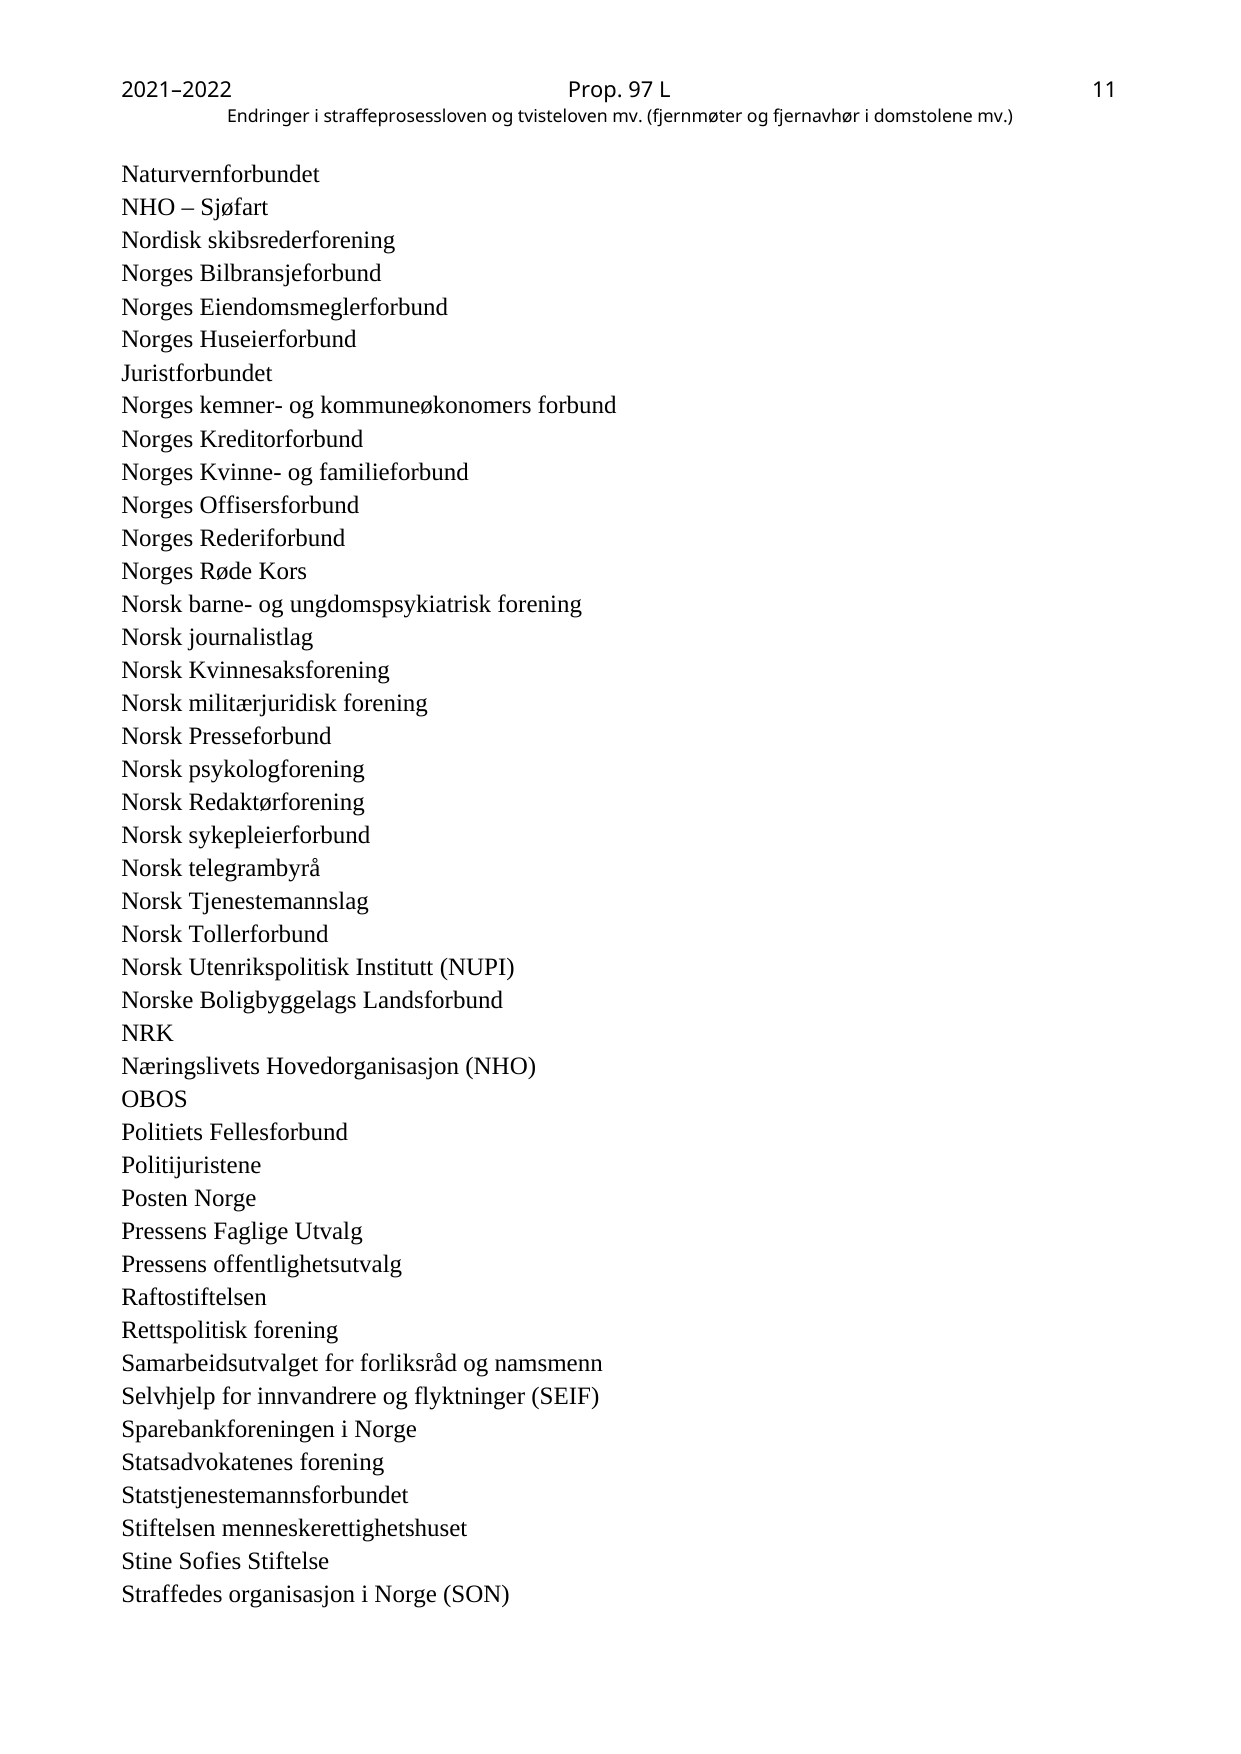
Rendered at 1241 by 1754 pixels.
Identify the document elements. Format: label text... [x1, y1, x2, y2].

list Norsk Kvinnesaksforening [121, 655, 1119, 683]
list Selvhjelp for innvandrere og flyktninger (SEIF) [121, 1381, 1119, 1410]
list Norsk sykepleierforbund [121, 820, 1119, 849]
list Stiftelsen menneskerettighetshuset [121, 1513, 1119, 1542]
list Pressens Faglige Utvalg [121, 1216, 1119, 1245]
list Statsadvokatenes forening [121, 1447, 1119, 1476]
list Naturvernforbundet [121, 159, 1119, 188]
list Norges Bilbransjeforbund [121, 258, 1119, 287]
list Norsk barne- og ungdomspsykiatrisk forening [121, 589, 1119, 617]
list Norges Kreditorforbund [121, 424, 1119, 452]
list Norsk militærjuridisk forening [121, 688, 1119, 717]
list Næringslivets Hovedorganisasjon (NHO) [121, 1051, 1119, 1080]
list Pressens offentlighetsutvalg [121, 1249, 1119, 1278]
list Nordisk skibsrederforening [121, 226, 1119, 254]
list Juristforbundet [121, 358, 1119, 386]
list Stine Sofies Stiftelse [121, 1546, 1119, 1575]
list Norsk Presseforbund [121, 721, 1119, 749]
list Norsk psykologforening [121, 754, 1119, 783]
list Norsk Tollerforbund [121, 919, 1119, 948]
list Rettspolitisk forening [121, 1315, 1119, 1344]
list Sparebankforeningen i Norge [121, 1414, 1119, 1443]
list Samarbeidsutvalget for forliksråd og namsmenn [121, 1348, 1119, 1377]
list Norges Rederiforbund [121, 523, 1119, 551]
list Politiets Fellesforbund [121, 1117, 1119, 1146]
list Straffedes organisasjon i Norge (SON) [121, 1579, 1119, 1608]
list Norsk Tjenestemannslag [121, 886, 1119, 915]
list Norges Kvinne- og familieforbund [121, 457, 1119, 485]
list OBOS [121, 1084, 1119, 1113]
list Norges Offisersforbund [121, 490, 1119, 518]
list Statstjenestemannsforbundet [121, 1480, 1119, 1509]
list Posten Norge [121, 1183, 1119, 1212]
list Politijuristene [121, 1150, 1119, 1179]
list NRK [121, 1018, 1119, 1047]
list Norges Røde Kors [121, 556, 1119, 584]
list Norges kemner- og kommuneøkonomers forbund [121, 391, 1119, 419]
list Norsk journalistlag [121, 622, 1119, 651]
list Norges Eiendomsmeglerforbund [121, 292, 1119, 320]
list Norsk Utenrikspolitisk Institutt (NUPI) [121, 952, 1119, 981]
list Norsk Redaktørforening [121, 787, 1119, 816]
list Norsk telegrambyrå [121, 853, 1119, 882]
list Raftostiftelsen [121, 1282, 1119, 1311]
list Norges Huseierforbund [121, 324, 1119, 353]
list Norske Boligbyggelags Landsforbund [121, 985, 1119, 1014]
list NHO – Sjøfart [121, 192, 1119, 221]
